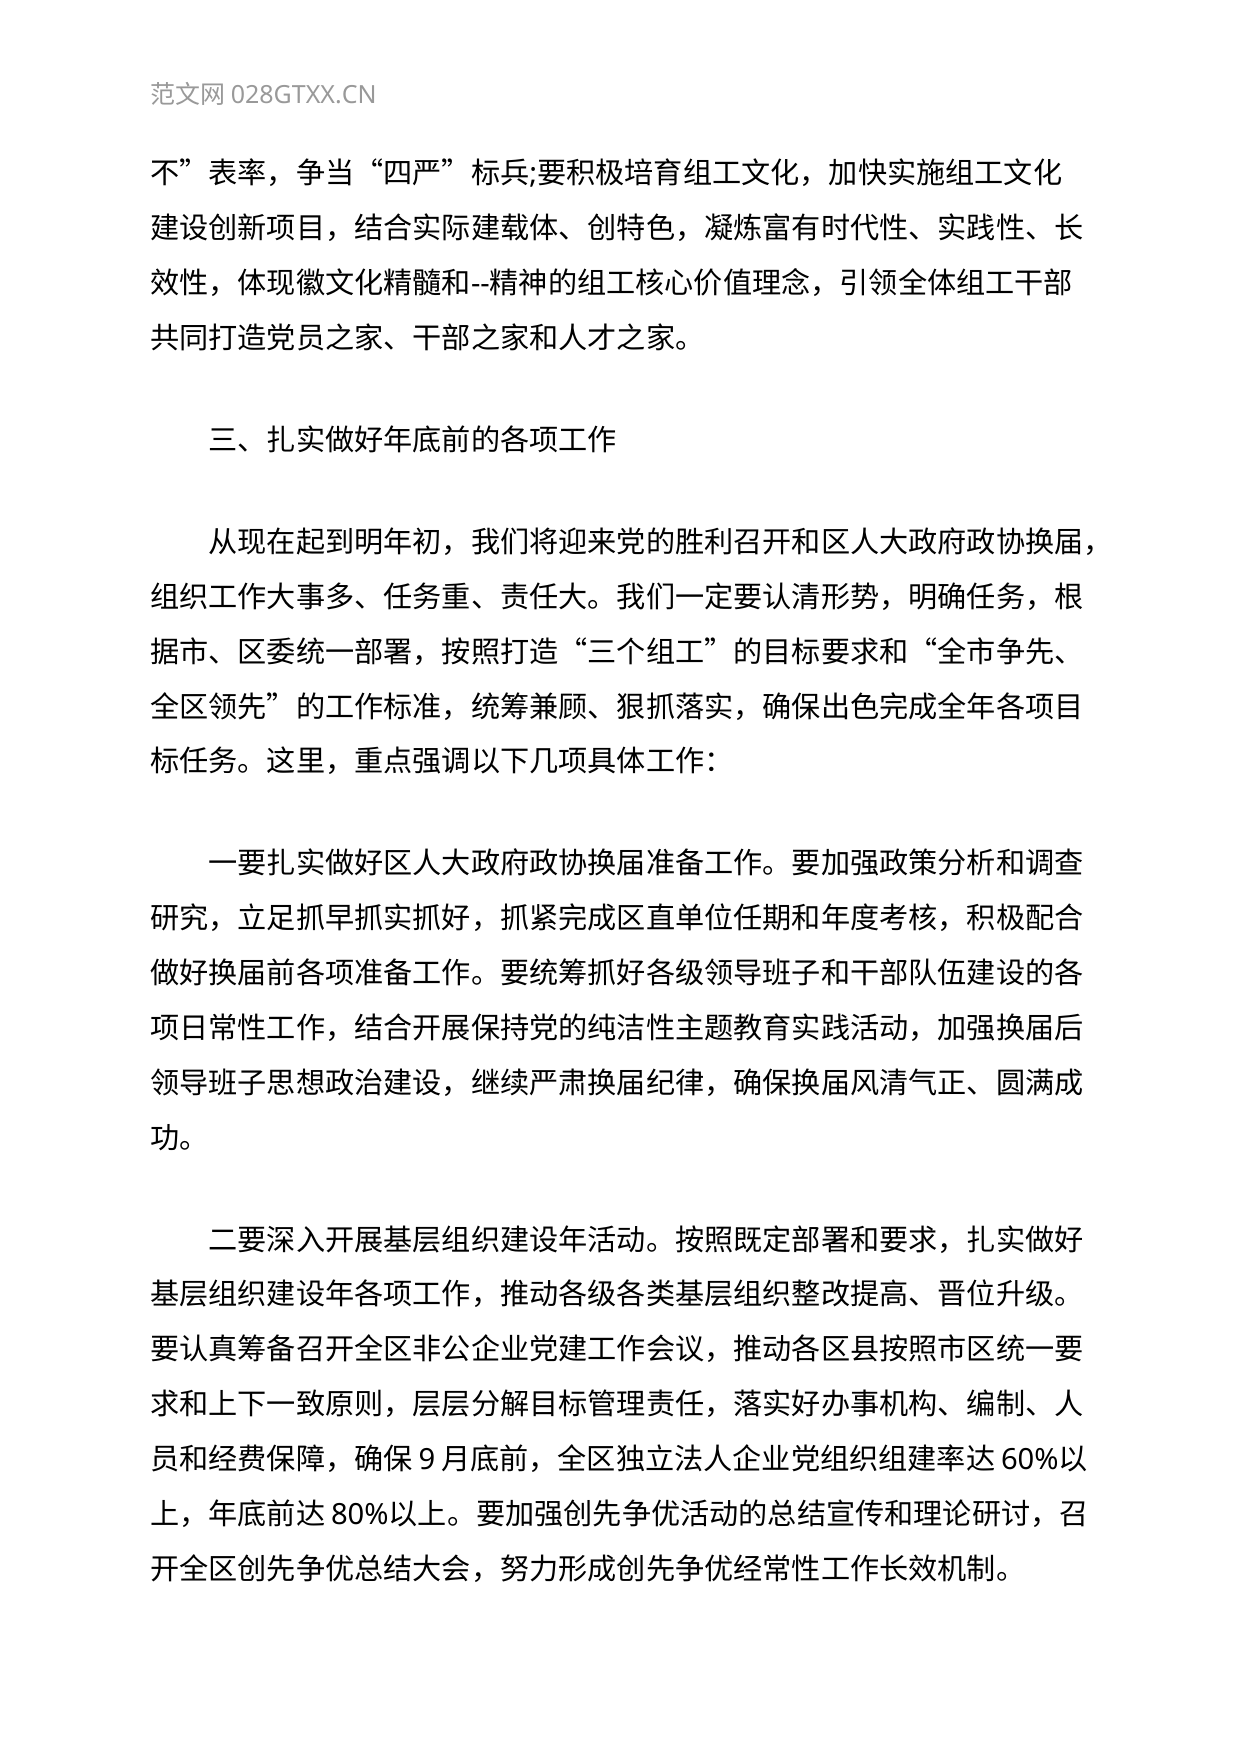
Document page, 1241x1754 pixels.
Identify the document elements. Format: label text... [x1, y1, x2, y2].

text 三、扎实做好年底前的各项工作 [150, 417, 1090, 459]
text 一要扎实做好区人大政府政协换届准备工作。要加强政策分析和调查研究，立足抓早抓实抓好，抓紧完成区直单位任期和年度考核，积极配合做好换届前各项准备工作。要统筹抓好各级领导班子和干部队伍建设的各项日常性工作，结合开展保持党的纯洁性主题教育实践活动，加强换届后领导班子思想政治建设，继续严肃换届纪律，确保换届风清气正、圆满成功。 [150, 840, 1090, 1157]
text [150, 150, 1090, 357]
text 二要深入开展基层组织建设年活动。按照既定部署和要求，扎实做好基层组织建设年各项工作，推动各级各类基层组织整改提高、晋位升级。要认真筹备召开全区非公企业党建工作会议，推动各区县按照市区统一要求和上下一致原则，层层分解目标管理责任，落实好办事机构、编制、人员和经费保障，确保9月底前，全区独立法人企业党组织组建率达60%以上，年底前达80%以上。要加强创先争优活动的总结宣传和理论研讨，召开全区创先争优总结大会，努力形成创先争优经常性工作长效机制。 [150, 1216, 1090, 1588]
text 从现在起到明年初，我们将迎来党的胜利召开和区人大政府政协换届，组织工作大事多、任务重、责任大。我们一定要认清形势，明确任务，根据市、区委统一部署，按照打造“三个组工”的目标要求和“全市争先、全区领先”的工作标准，统筹兼顾、狠抓落实，确保出色完成全年各项目标任务。这里，重点强调以下几项具体工作： [150, 518, 1090, 780]
